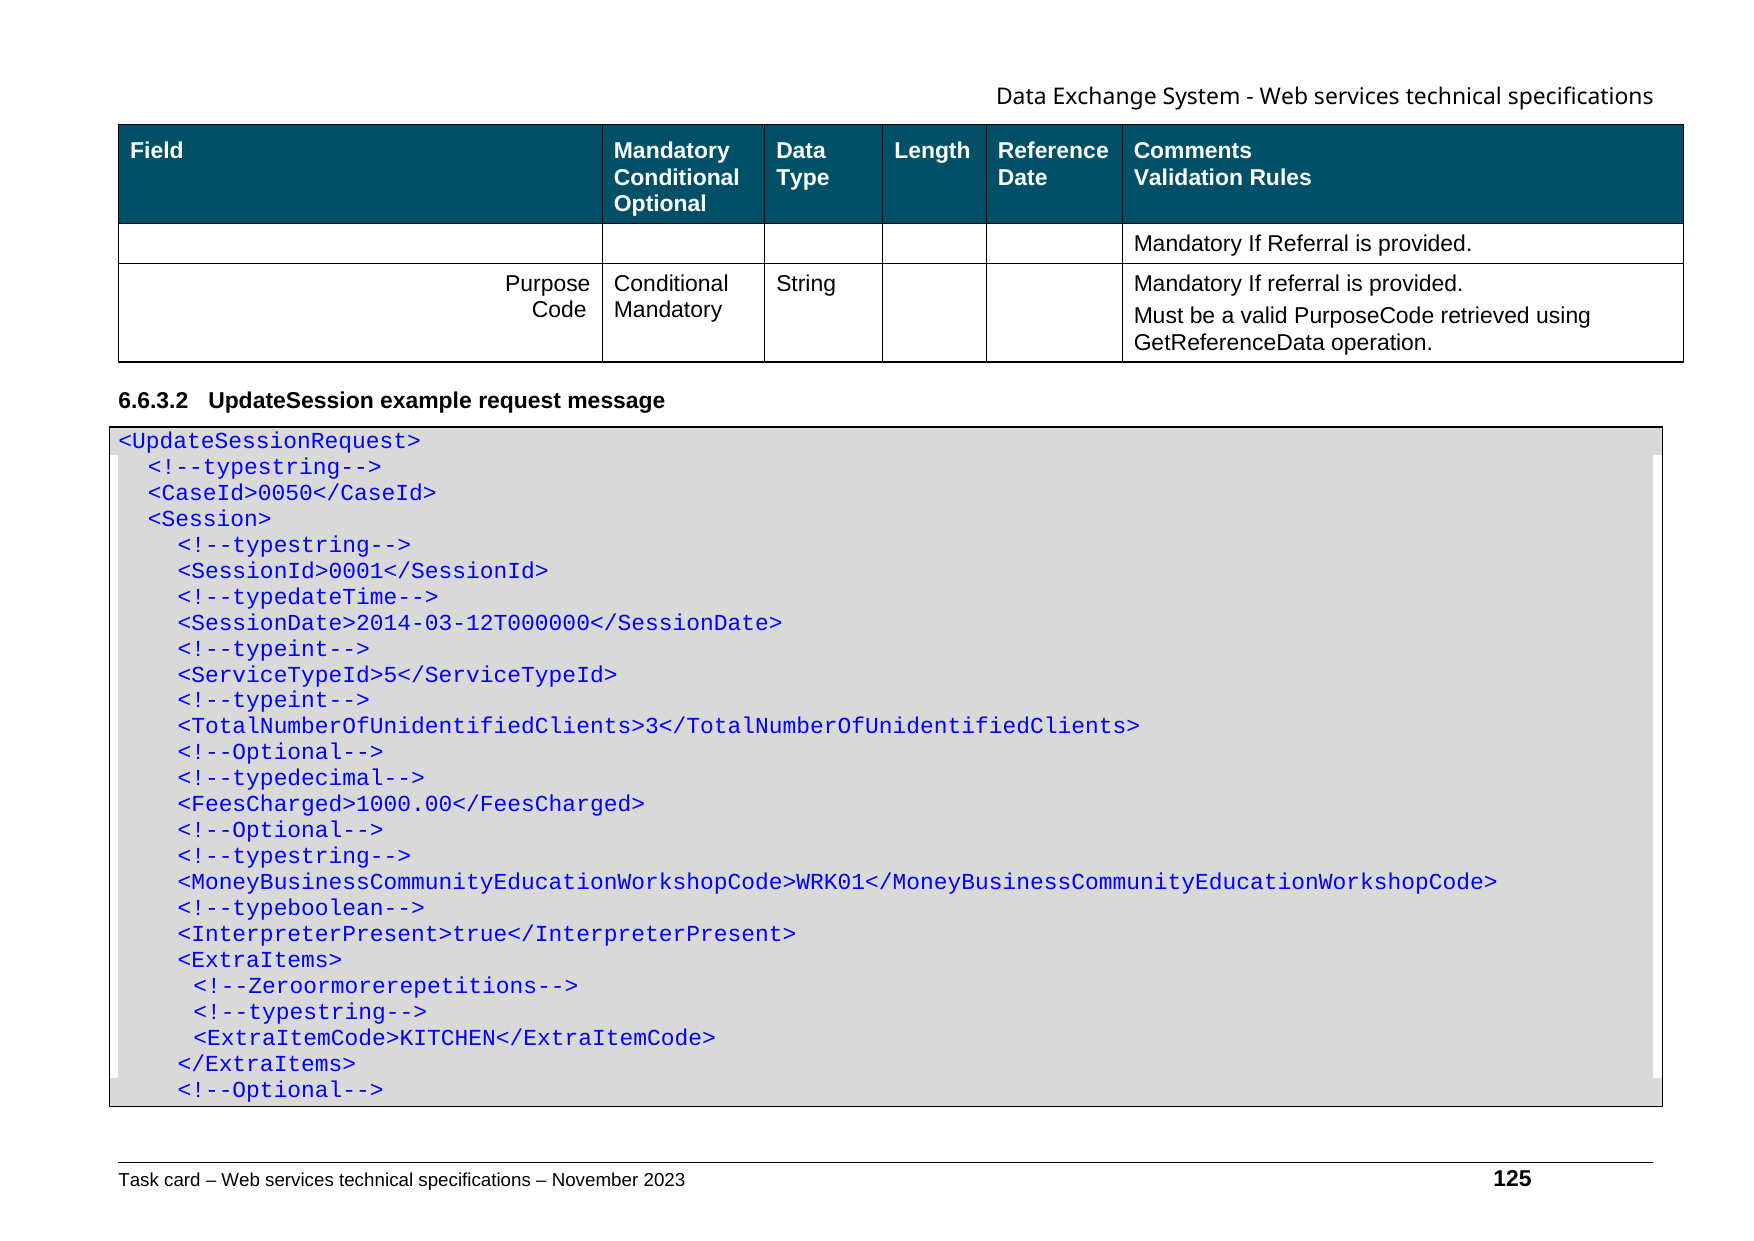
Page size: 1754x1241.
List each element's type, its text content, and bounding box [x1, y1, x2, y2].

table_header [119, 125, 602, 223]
text <InterpreterPresent>true</InterpreterPresent> [118, 922, 1653, 948]
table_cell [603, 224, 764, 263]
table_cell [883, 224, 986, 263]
text <!--typestring--> [118, 533, 1653, 559]
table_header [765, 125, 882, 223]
text <ExtraItems> [118, 948, 1653, 974]
text <UpdateSessionRequest> [110, 428, 1662, 455]
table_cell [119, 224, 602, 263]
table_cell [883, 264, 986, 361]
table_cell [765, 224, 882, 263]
text <TotalNumberOfUnidentifiedClients>3</TotalNumberOfUnidentifiedClients> [118, 715, 1653, 741]
text <!--typeboolean--> [118, 896, 1653, 922]
text <Session> [118, 507, 1653, 533]
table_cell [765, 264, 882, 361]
text <ExtraItemCode>KITCHEN</ExtraItemCode> [118, 1026, 1653, 1052]
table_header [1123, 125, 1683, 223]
text <SessionId>0001</SessionId> [118, 559, 1653, 585]
text <!--typestring--> [118, 844, 1653, 870]
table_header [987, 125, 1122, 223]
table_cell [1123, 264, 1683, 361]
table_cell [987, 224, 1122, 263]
text <SessionDate>2014-03-12T000000</SessionDate> [118, 611, 1653, 637]
text <CaseId>0050</CaseId> [118, 481, 1653, 507]
text <!--Optional--> [118, 818, 1653, 844]
text <!--typedecimal--> [118, 767, 1653, 793]
text <MoneyBusinessCommunityEducationWorkshopCode>WRK01</MoneyBusinessCommunityEducationWorkshopCode> [118, 870, 1653, 896]
text <!--typestring--> [118, 455, 1653, 481]
text <ServiceTypeId>5</ServiceTypeId> [118, 663, 1653, 689]
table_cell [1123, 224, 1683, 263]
text <!--Optional--> [110, 1075, 1662, 1106]
text <!--typestring--> [118, 1000, 1653, 1026]
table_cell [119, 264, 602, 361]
text <!--Zeroormorerepetitions--> [118, 974, 1653, 1000]
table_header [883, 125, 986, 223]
text <!--typeint--> [118, 689, 1653, 715]
text <FeesCharged>1000.00</FeesCharged> [118, 793, 1653, 818]
subtitle UpdateSession example request message [118, 387, 1653, 414]
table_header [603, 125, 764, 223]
text <!--Optional--> [118, 741, 1653, 767]
text <!--typeint--> [118, 637, 1653, 663]
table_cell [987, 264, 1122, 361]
text <!--typedateTime--> [118, 585, 1653, 611]
text </ExtraItems> [118, 1052, 1653, 1075]
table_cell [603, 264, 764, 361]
